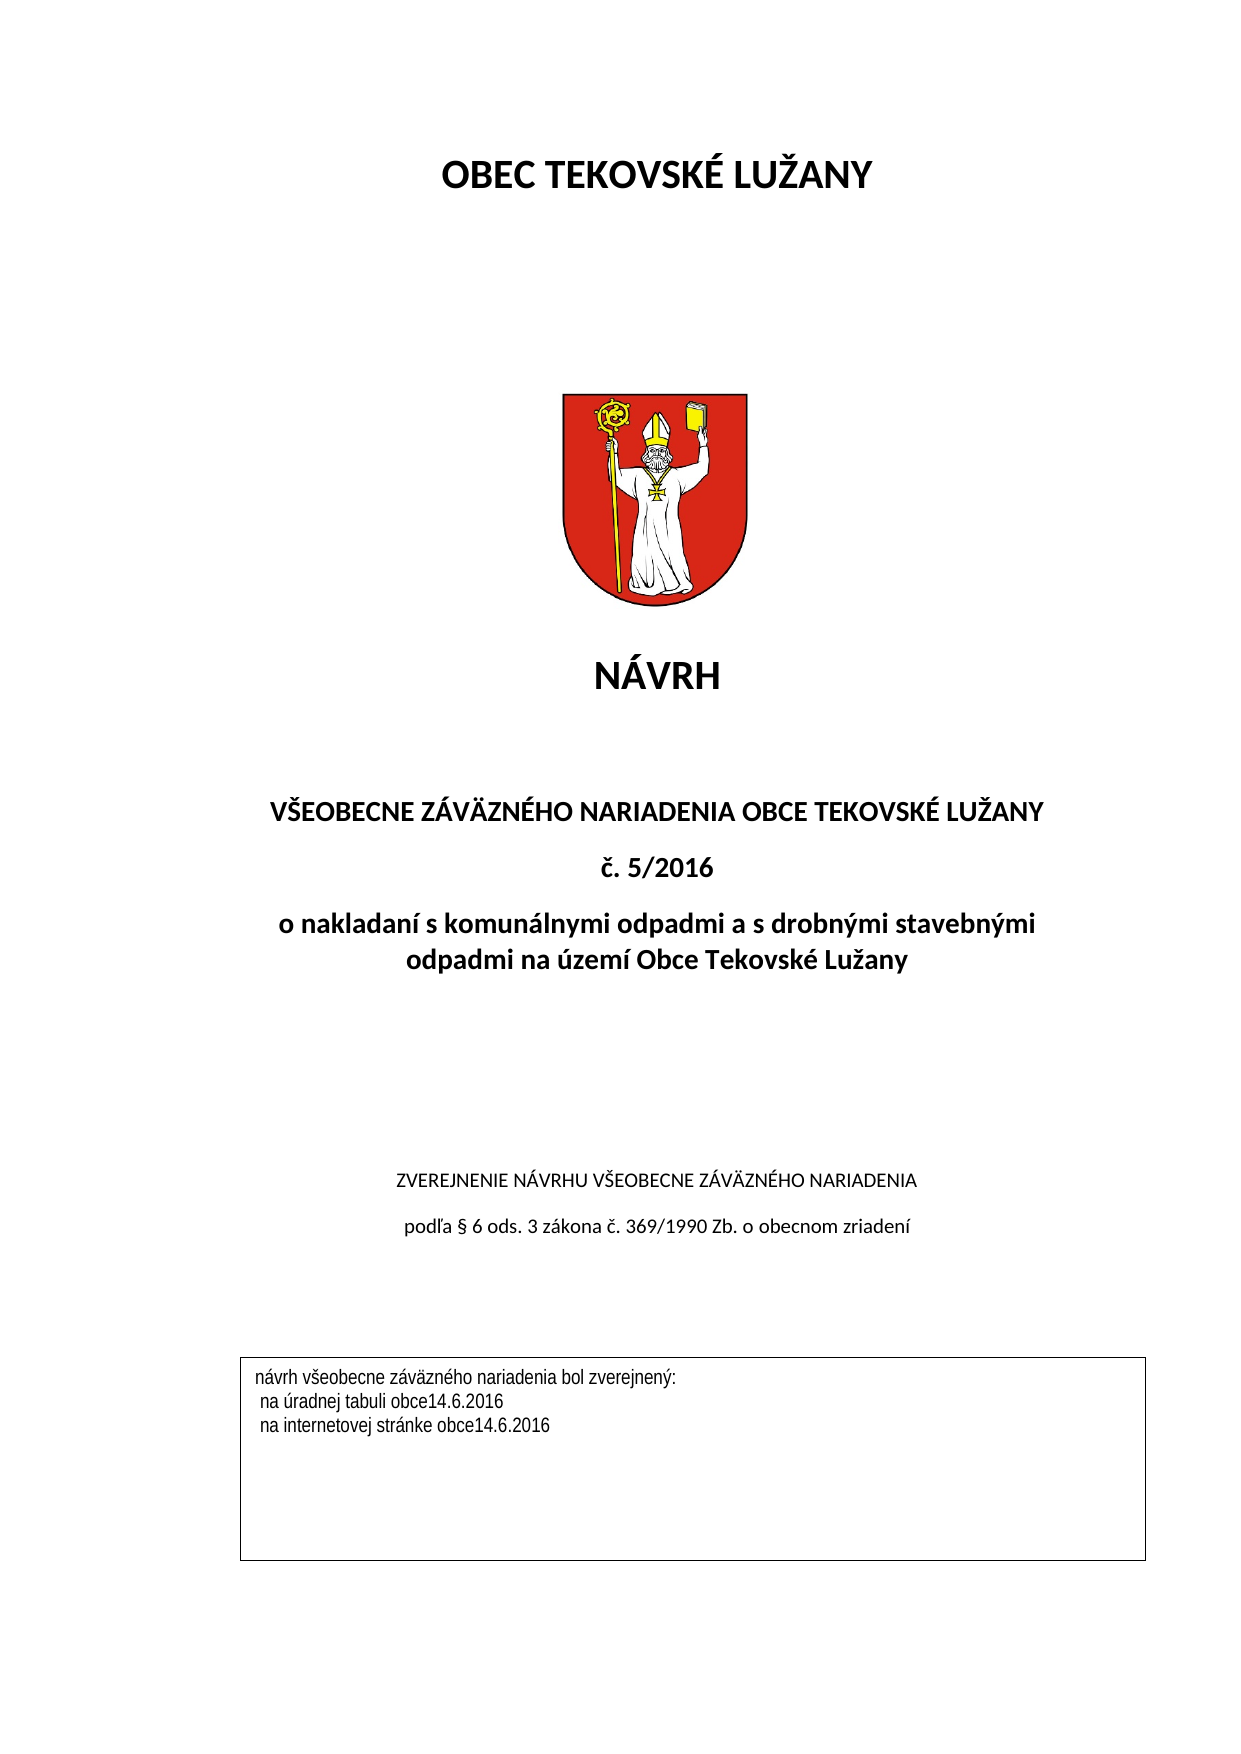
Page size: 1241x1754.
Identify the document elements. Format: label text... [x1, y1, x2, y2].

text č. 5/2016 [221, 849, 1093, 885]
text o nakladaní s komunálnymi odpadmi a s drobnými stavebnými odpadmi na území Obce Tekovské Lužany [221, 906, 1093, 977]
text obec tekovské lužany [221, 148, 1093, 198]
text Návrh [221, 649, 1093, 700]
text podľa § 6 ods. 3 zákona č. 369/1990 Zb. o obecnom zriadení [221, 1213, 1093, 1239]
text zverejnenie návrhu všeobecne záväzného nariadenia [221, 1167, 1093, 1192]
picture [558, 390, 751, 609]
text všeobecne záväzného nariadenia obce tekovské lužany [221, 793, 1093, 828]
